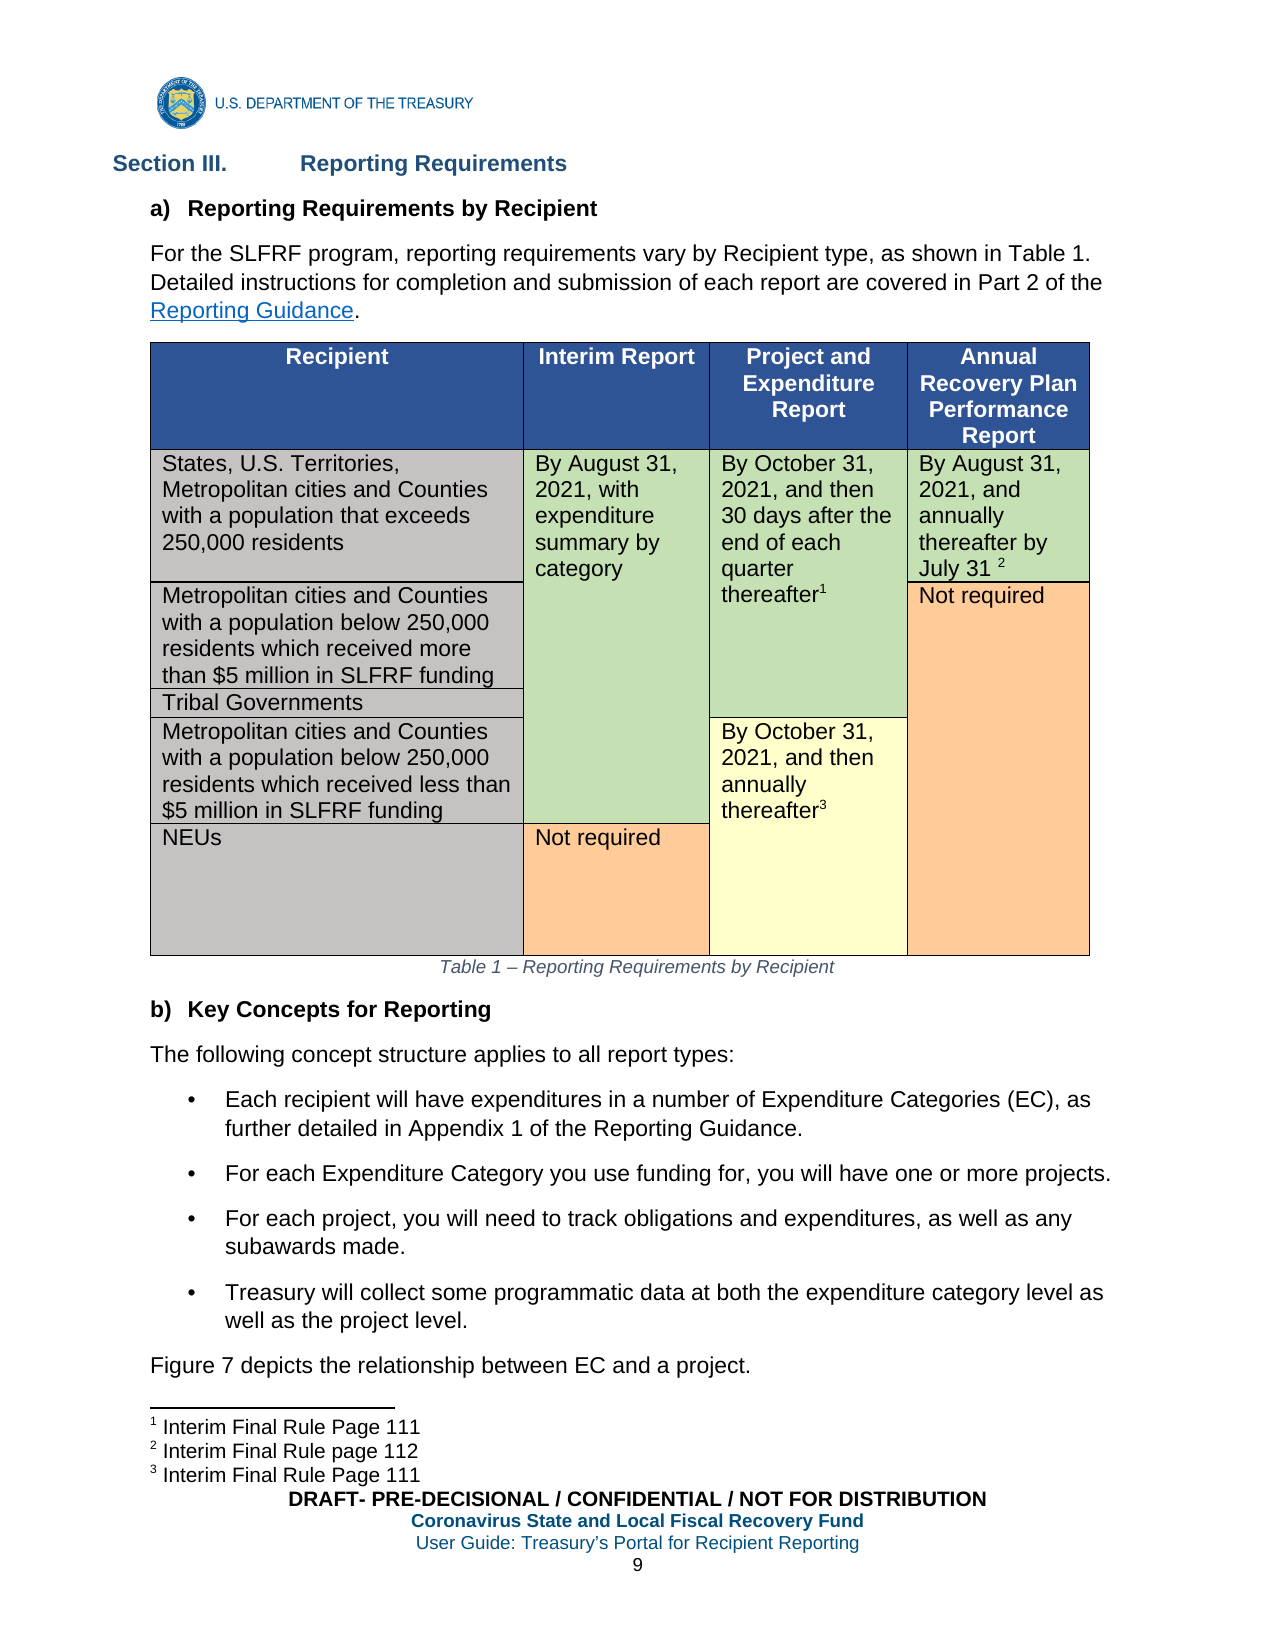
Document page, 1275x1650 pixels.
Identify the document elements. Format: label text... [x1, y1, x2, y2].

list Each recipient will have expenditures in a number of Expenditure Categories (EC), as further detailed in Appendix 1 of the Reporting Guidance. [187, 1086, 1125, 1141]
table_header Interim Report [524, 343, 709, 449]
table_cell Metropolitan cities and Counties with a population below 250,000 residents which received less than $5 million in SLFRF funding [151, 718, 523, 823]
table_header Project and Expenditure Report [710, 343, 907, 449]
table_cell Not required [524, 824, 709, 955]
list Treasury will collect some programmatic data at both the expenditure category level as well as the project level. [187, 1278, 1125, 1333]
table_cell Metropolitan cities and Counties with a population below 250,000 residents which received more than $5 million in SLFRF funding [151, 583, 523, 688]
text The following concept structure applies to all report types: [150, 1041, 1125, 1067]
table_header Recipient [151, 343, 523, 449]
picture [150, 75, 476, 132]
table_cell By October 31, 2021, and then annually thereafter [710, 718, 907, 955]
table_header Annual Recovery Plan Performance Report [908, 343, 1089, 449]
table_cell By August 31, 2021, and annually thereafter by July 31 [908, 450, 1089, 581]
text For the SLFRF program, reporting requirements vary by Recipient type, as shown in Table 1. Detailed instructions for completion and submission of each report are covered in Part 2 of the Reporting Guidance. [150, 240, 1125, 323]
subtitle Key Concepts for Reporting [150, 996, 1125, 1022]
table_cell By October 31, 2021, and then 30 days after the end of each quarter thereafter [710, 450, 907, 717]
text Figure 7 depicts the relationship between EC and a project. [150, 1352, 1125, 1378]
table_cell By August 31, 2021, with expenditure summary by category [524, 450, 709, 823]
text Table 1 – Reporting Requirements by Recipient [150, 956, 1125, 978]
list For each project, you will need to track obligations and expenditures, as well as any subawards made. [187, 1205, 1125, 1260]
table_cell NEUs [151, 824, 523, 955]
subtitle Reporting Requirements [112, 150, 1125, 176]
table_cell Tribal Governments [151, 689, 523, 717]
subtitle Reporting Requirements by Recipient [150, 195, 1125, 221]
table_cell States, U.S. Territories, Metropolitan cities and Counties with a population that exceeds 250,000 residents [151, 450, 523, 581]
list For each Expenditure Category you use funding for, you will have one or more projects. [187, 1160, 1125, 1186]
table_cell Not required [908, 583, 1089, 955]
